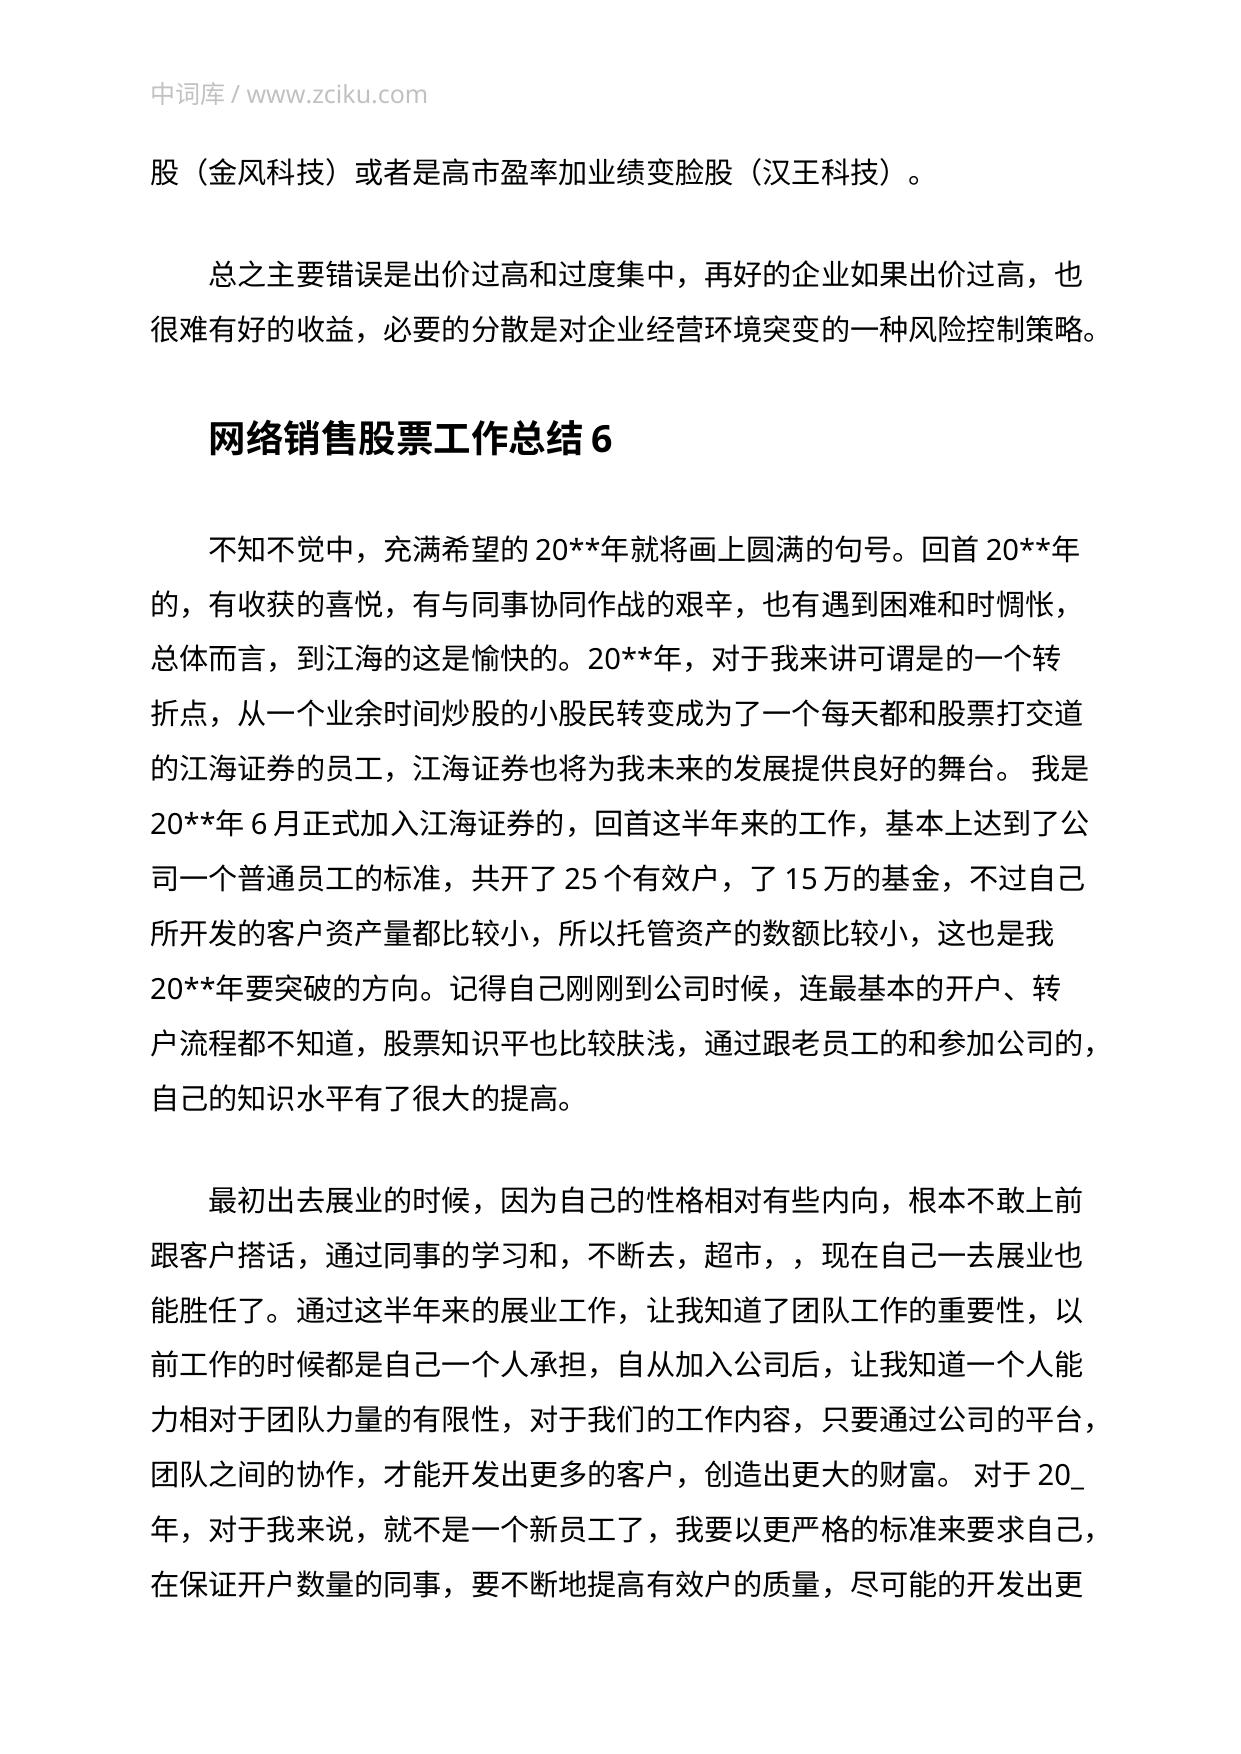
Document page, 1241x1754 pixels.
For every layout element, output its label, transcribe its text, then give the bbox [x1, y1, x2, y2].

text 网络销售股票工作总结6 [150, 408, 1090, 463]
text 不知不觉中，充满希望的20**年就将画上圆满的句号。回首20**年的，有收获的喜悦，有与同事协同作战的艰辛，也有遇到困难和时惆怅，总体而言，到江海的这是愉快的。20**年，对于我来讲可谓是的一个转折点，从一个业余时间炒股的小股民转变成为了一个每天都和股票打交道的江海证券的员工，江海证券也将为我未来的发展提供良好的舞台。 我是20**年6月正式加入江海证券的，回首这半年来的工作，基本上达到了公司一个普通员工的标准，共开了25个有效户，了15万的基金，不过自己所开发的客户资产量都比较小，所以托管资产的数额比较小，这也是我20**年要突破的方向。记得自己刚刚到公司时候，连最基本的开户、转户流程都不知道，股票知识平也比较肤浅，通过跟老员工的和参加公司的，自己的知识水平有了很大的提高。 [150, 526, 1090, 1118]
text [150, 150, 1090, 192]
text 总之主要错误是出价过高和过度集中，再好的企业如果出价过高，也很难有好的收益，必要的分散是对企业经营环境突变的一种风险控制策略。 [150, 252, 1090, 349]
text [150, 1177, 1090, 1604]
